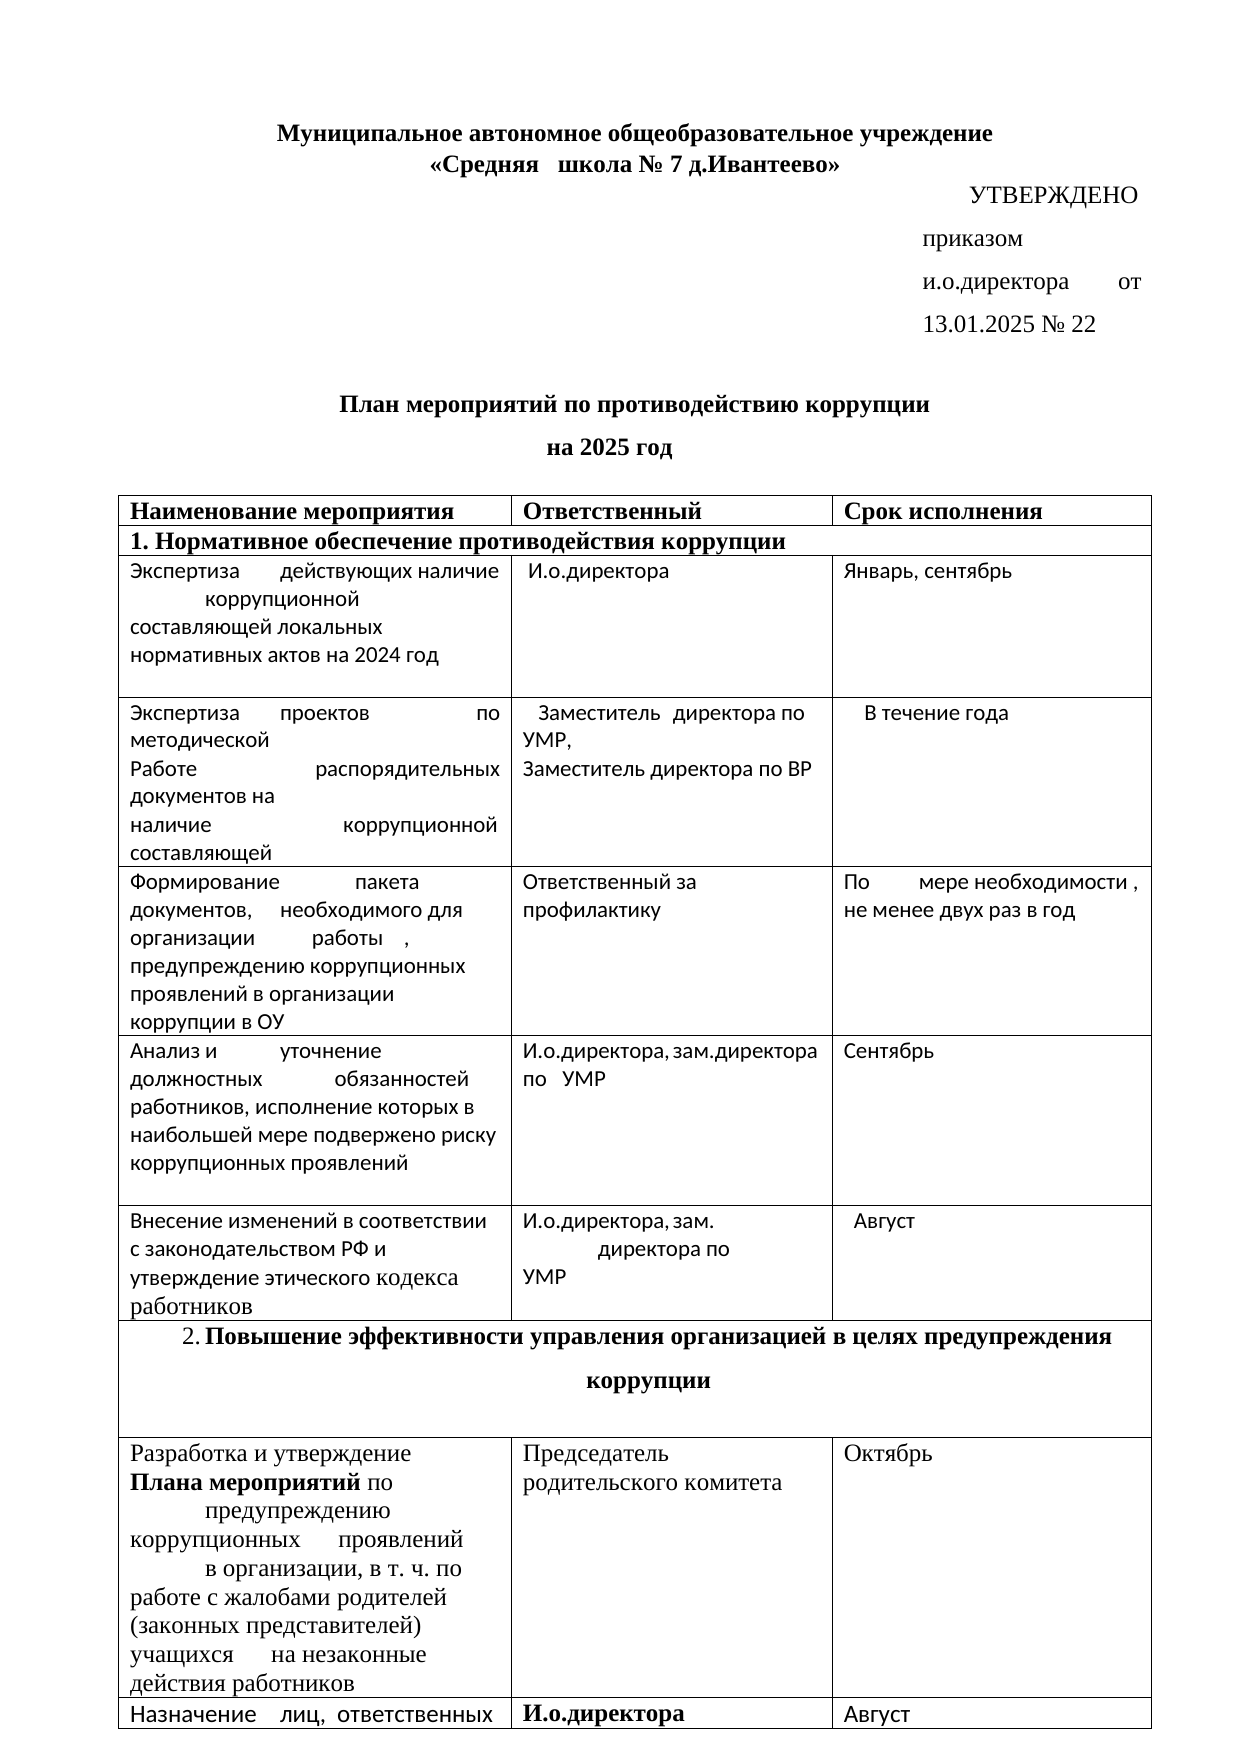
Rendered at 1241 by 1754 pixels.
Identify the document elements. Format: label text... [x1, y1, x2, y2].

table_cell 2. Повышение эффективности управления организацией в целях предупреждения коррупции [119, 1321, 1151, 1437]
text на 2025 год [118, 432, 1152, 461]
table_cell Ответственный за профилактику [512, 867, 832, 1035]
text «Средняя школа № 7 д.Ивантеево» [118, 149, 1152, 178]
table_cell Заместитель директора по УМР, Заместитель директора по ВР [512, 698, 832, 866]
table_cell Октябрь [833, 1438, 1151, 1697]
text План мероприятий по противодействию коррупции [339, 389, 1154, 418]
table_header Наименование мероприятия [119, 496, 511, 525]
table_cell Экспертиза действующих наличие коррупционной составляющей локальных нормативных актов на 2024 год [119, 556, 511, 697]
table_cell И.о.директора [512, 1698, 832, 1728]
table_header Срок исполнения [833, 496, 1151, 525]
table_cell 1. Нормативное обеспечение противодействия коррупции [119, 526, 1151, 555]
table_cell Экспертиза проектов по методической Работе распорядительных документов на наличие коррупционной составляющей [119, 698, 511, 866]
table_cell Внесение изменений в соответствии с законодательством РФ и утверждение этического кодекса работников [119, 1206, 511, 1320]
table_cell Август [833, 1206, 1151, 1320]
table_cell Председатель родительского комитета [512, 1438, 832, 1697]
table_cell Анализ и уточнение должностных обязанностей работников, исполнение которых в наибольшей мере подвержено риску коррупционных проявлений [119, 1036, 511, 1205]
table_cell И.о.директора, зам.директора по УМР [512, 1036, 832, 1205]
text УТВЕРЖДЕНО приказом и.о.директора от 13.01.2025 № 22 [922, 180, 1141, 338]
text Муниципальное автономное общеобразовательное учреждение [118, 118, 1152, 147]
table_cell Формирование пакета документов, необходимого для организации работы , предупреждению коррупционных проявлений в организации коррупции в ОУ [119, 867, 511, 1035]
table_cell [119, 1698, 511, 1728]
table_cell В течение года [833, 698, 1151, 866]
table_cell Разработка и утверждение Плана мероприятий по предупреждению коррупционных проявлений в организации, в т. ч. по работе с жалобами родителей (законных представителей) учащихся на незаконные действия работников [119, 1438, 511, 1697]
table_cell Сентябрь [833, 1036, 1151, 1205]
table_cell И.о.директора, зам. директора по УМР [512, 1206, 832, 1320]
table_cell Август [833, 1698, 1151, 1728]
table_cell Январь, сентябрь [833, 556, 1151, 697]
table_header Ответственный [512, 496, 832, 525]
table_cell По мере необходимости , не менее двух раз в год [833, 867, 1151, 1035]
table_cell И.о.директора [512, 556, 832, 697]
